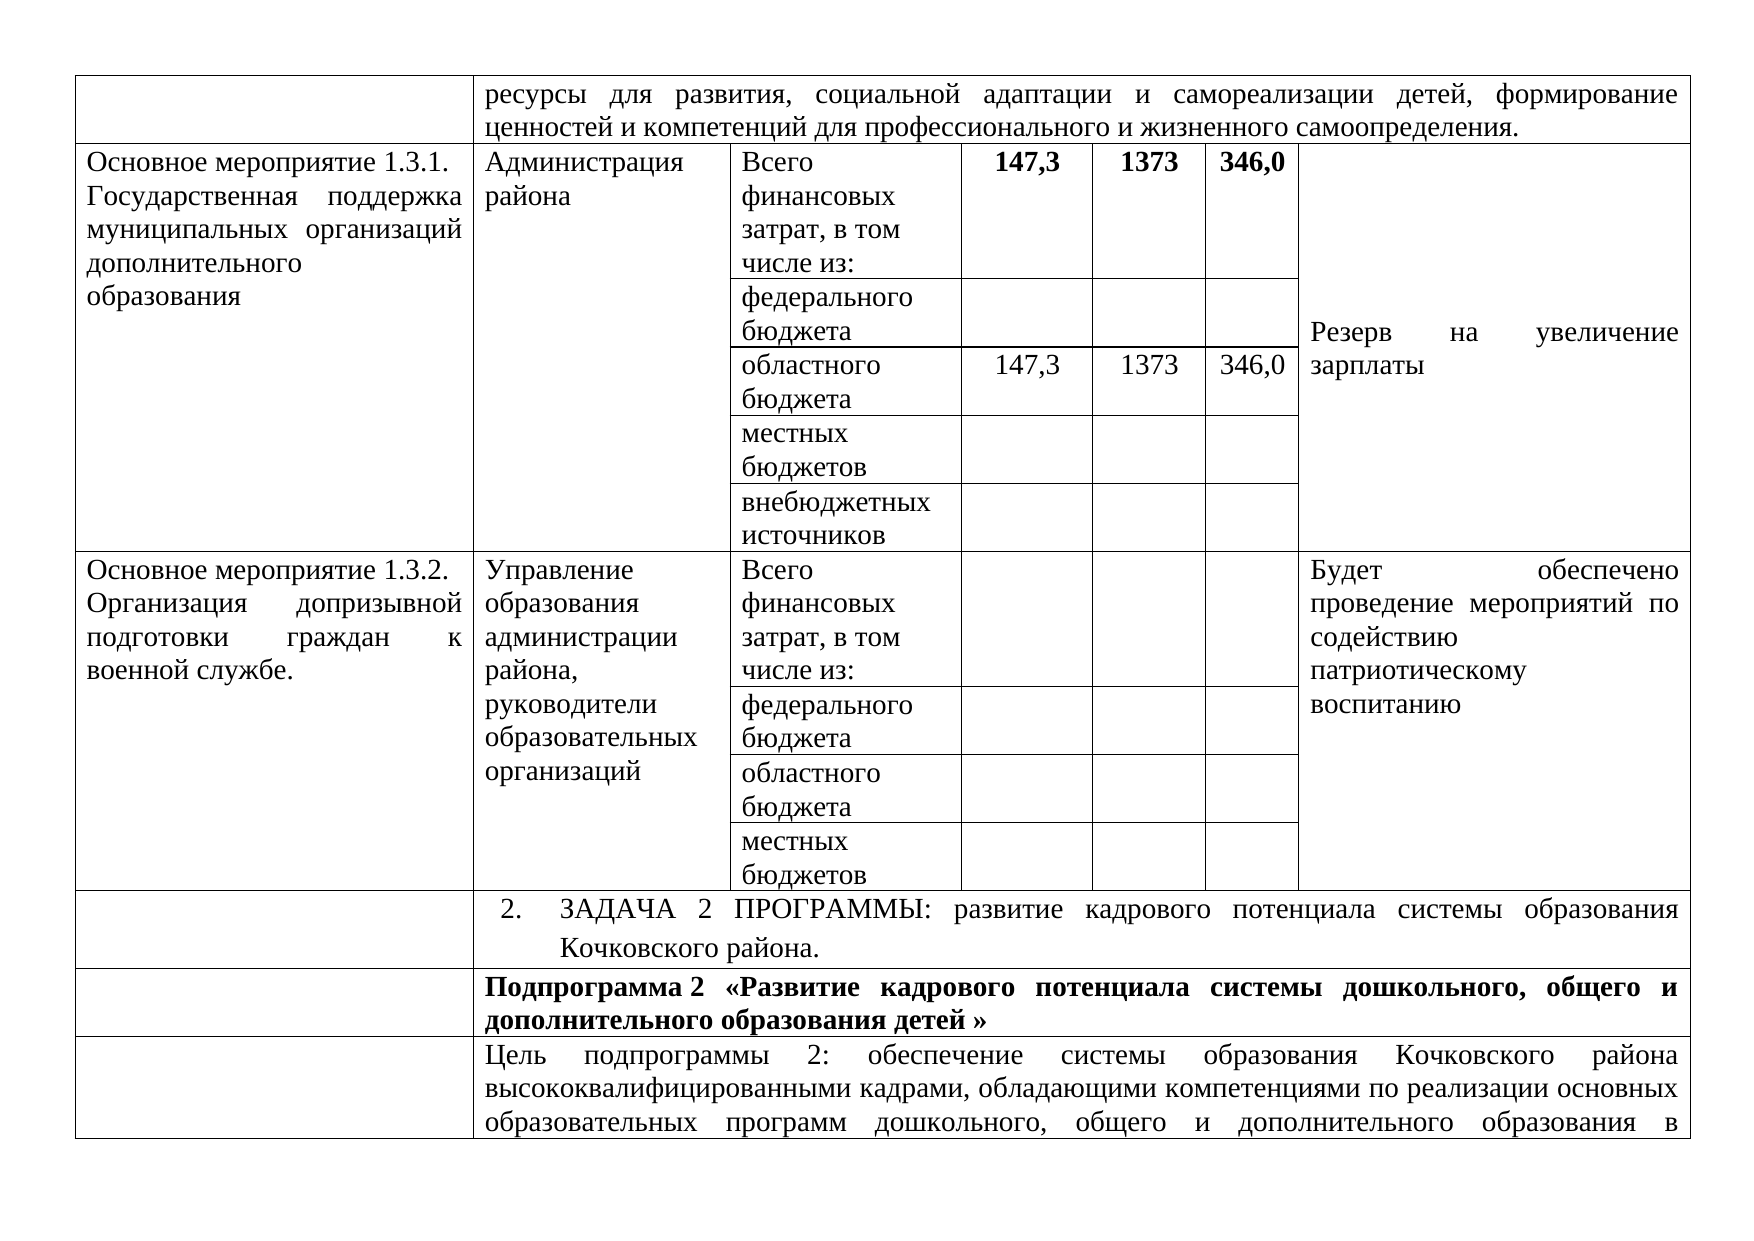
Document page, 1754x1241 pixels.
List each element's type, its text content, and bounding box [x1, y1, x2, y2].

table_cell федерального бюджета [731, 687, 961, 754]
table_cell федерального бюджета [731, 279, 961, 346]
table_cell 346,0 [1206, 348, 1298, 414]
table_cell [1206, 279, 1298, 346]
table_cell внебюджетных источников [731, 484, 961, 551]
table_cell [1206, 552, 1298, 686]
table_cell [1093, 416, 1205, 483]
table_cell Подпрограмма 2 «Развитие кадрового потенциала системы дошкольного, общего и дополнительного образования детей » [474, 969, 1690, 1036]
table_cell 1373 [1093, 144, 1205, 278]
table_cell [1093, 755, 1205, 822]
table_cell 147,3 [962, 144, 1092, 278]
table_cell [76, 891, 473, 968]
table_cell [962, 755, 1092, 822]
table_cell [962, 484, 1092, 551]
table_cell [1206, 823, 1298, 890]
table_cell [474, 76, 1690, 143]
table_cell [1093, 823, 1205, 890]
table_cell Администрация района [474, 144, 730, 551]
table_cell [962, 687, 1092, 754]
table_cell [1206, 416, 1298, 483]
table_cell [1206, 484, 1298, 551]
table_cell областного бюджета [731, 755, 961, 822]
table_cell [1206, 755, 1298, 822]
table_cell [474, 1037, 1690, 1138]
table_cell областного бюджета [731, 348, 961, 414]
table_cell Резерв на увеличение зарплаты [1299, 144, 1690, 551]
table_cell 147,3 [962, 348, 1092, 414]
table_cell Будет обеспечено проведение мероприятий по содействию патриотическому воспитанию [1299, 552, 1690, 890]
table_cell [76, 1037, 473, 1138]
table_cell местных бюджетов [731, 823, 961, 890]
table_cell [962, 823, 1092, 890]
table_cell [76, 76, 473, 143]
table_cell [1093, 279, 1205, 346]
table_cell [962, 416, 1092, 483]
table_cell 1373 [1093, 348, 1205, 414]
table_cell Всего финансовых затрат, в том числе из: [731, 144, 961, 278]
table_cell ЗАДАЧА 2 ПРОГРАММЫ: развитие кадрового потенциала системы образования Кочковского района. [474, 891, 1690, 968]
table_cell Основное мероприятие 1.3.1. Государственная поддержка муниципальных организаций дополнительного образования [76, 144, 473, 551]
table_cell [1093, 687, 1205, 754]
table_cell [962, 552, 1092, 686]
table_cell [76, 969, 473, 1036]
table_cell [1093, 552, 1205, 686]
table_cell Управление образования администрации района, руководители образовательных организаций [474, 552, 730, 890]
table_cell 346,0 [1206, 144, 1298, 278]
table_cell [962, 279, 1092, 346]
table_cell Всего финансовых затрат, в том числе из: [731, 552, 961, 686]
table_cell местных бюджетов [731, 416, 961, 483]
table_cell [1093, 484, 1205, 551]
table_cell [1206, 687, 1298, 754]
table_cell Основное мероприятие 1.3.2. Организация допризывной подготовки граждан к военной службе. [76, 552, 473, 890]
